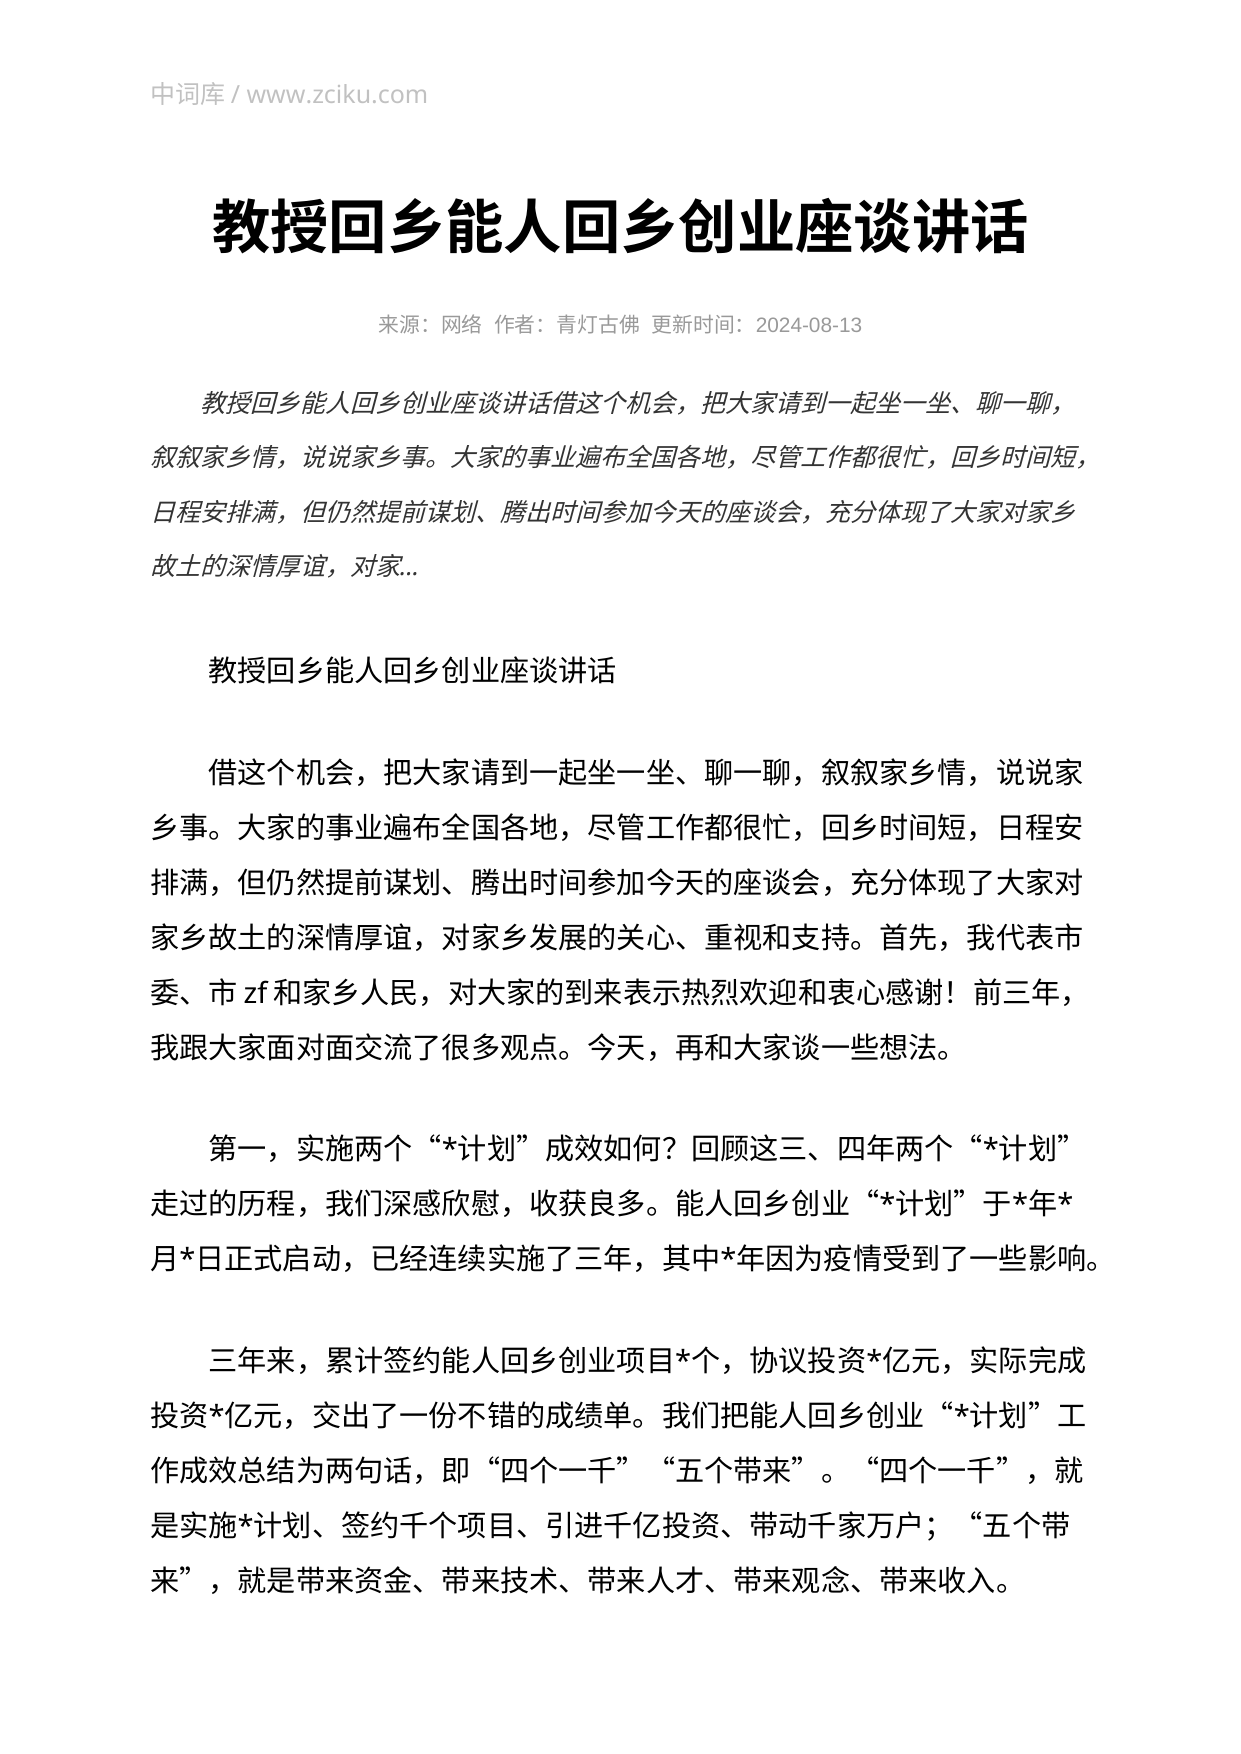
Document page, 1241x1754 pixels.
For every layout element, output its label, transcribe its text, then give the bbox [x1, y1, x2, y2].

text 来源：网络 作者：青灯古佛 更新时间：2024-08-13 [150, 313, 1090, 337]
text 借这个机会，把大家请到一起坐一坐、聊一聊，叙叙家乡情，说说家乡事。大家的事业遍布全国各地，尽管工作都很忙，回乡时间短，日程安排满，但仍然提前谋划、腾出时间参加今天的座谈会，充分体现了大家对家乡故土的深情厚谊，对家乡发展的关心、重视和支持。首先，我代表市委、市zf和家乡人民，对大家的到来表示热烈欢迎和衷心感谢！前三年，我跟大家面对面交流了很多观点。今天，再和大家谈一些想法。 [150, 749, 1090, 1066]
text 三年来，累计签约能人回乡创业项目*个，协议投资*亿元，实际完成投资*亿元，交出了一份不错的成绩单。我们把能人回乡创业“*计划”工作成效总结为两句话，即“四个一千”“五个带来”。“四个一千”，就是实施*计划、签约千个项目、引进千亿投资、带动千家万户；“五个带来”，就是带来资金、带来技术、带来人才、带来观念、带来收入。 [150, 1338, 1090, 1600]
text 第一，实施两个“*计划”成效如何？回顾这三、四年两个“*计划”走过的历程，我们深感欣慰，收获良多。能人回乡创业“*计划”于*年*月*日正式启动，已经连续实施了三年，其中*年因为疫情受到了一些影响。 [150, 1126, 1090, 1278]
text 教授回乡能人回乡创业座谈讲话借这个机会，把大家请到一起坐一坐、聊一聊，叙叙家乡情，说说家乡事。大家的事业遍布全国各地，尽管工作都很忙，回乡时间短，日程安排满，但仍然提前谋划、腾出时间参加今天的座谈会，充分体现了大家对家乡故土的深情厚谊，对家... [150, 383, 1090, 583]
text 教授回乡能人回乡创业座谈讲话 [150, 648, 1090, 690]
subtitle 教授回乡能人回乡创业座谈讲话 [150, 181, 1090, 266]
